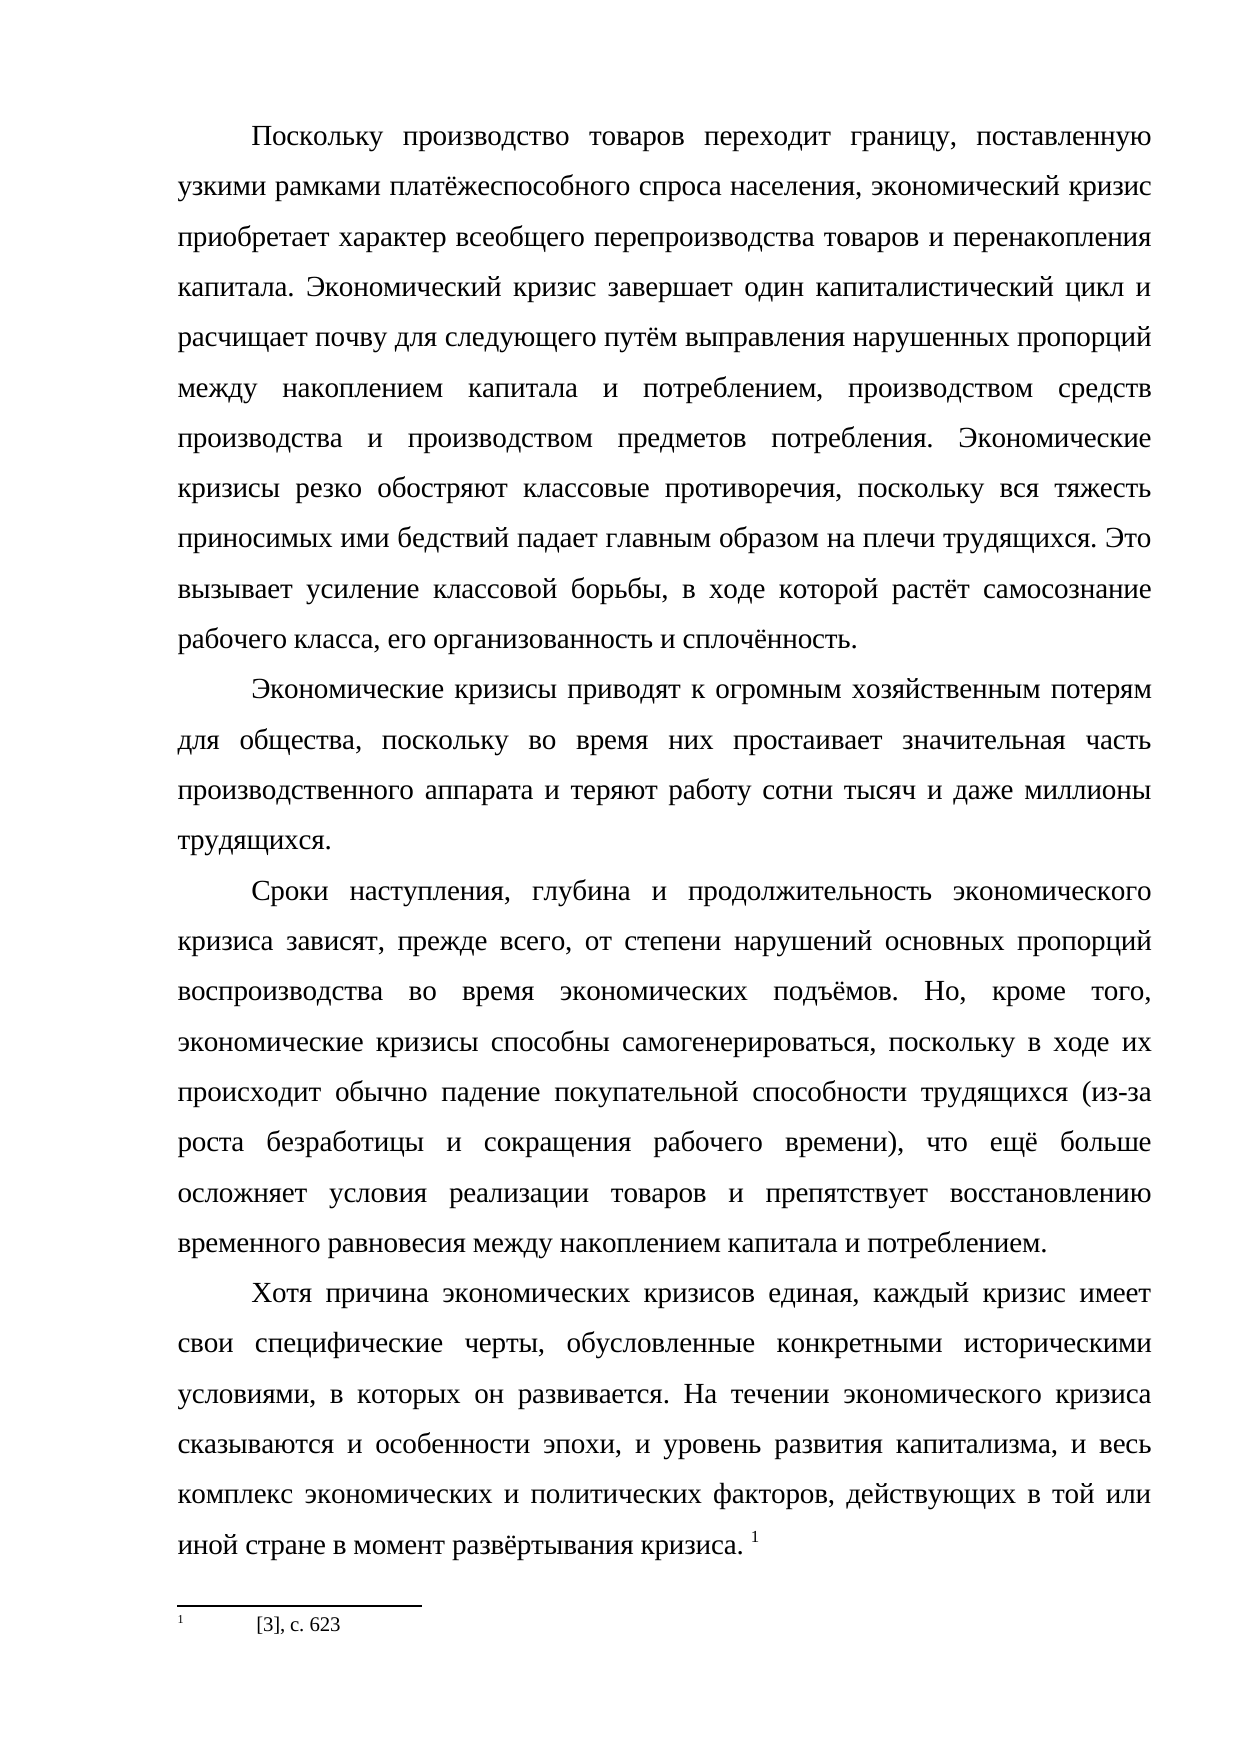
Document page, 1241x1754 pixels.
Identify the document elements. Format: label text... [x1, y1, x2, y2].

text Экономические кризисы приводят к огромным хозяйственным потерям для общества, поскольку во время них простаивает значительная часть производственного аппарата и теряют работу сотни тысяч и даже миллионы трудящихся. [177, 672, 1152, 856]
text Сроки наступления, глубина и продолжительность экономического кризиса зависят, прежде всего, от степени нарушений основных пропорций воспроизводства во время экономических подъёмов. Но, кроме того, экономические кризисы способны самогенерироваться, поскольку в ходе их происходит обычно падение покупательной способности трудящихся (из-за роста безработицы и сокращения рабочего времени), что ещё больше осложняет условия реализации товаров и препятствует восстановлению временного равновесия между накоплением капитала и потреблением. [177, 873, 1152, 1258]
text Хотя причина экономических кризисов единая, каждый кризис имеет свои специфические черты, обусловленные конкретными историческими условиями, в которых он развивается. На течении экономического кризиса сказываются и особенности эпохи, и уровень развития капитализма, и весь комплекс экономических и политических факторов, действующих в той или иной стране в момент развёртывания кризиса. [177, 1275, 1152, 1560]
text Поскольку производство товаров переходит границу, поставленную узкими рамками платёжеспособного спроса населения, экономический кризис приобретает характер всеобщего перепроизводства товаров и перенакопления капитала. Экономический кризис завершает один капиталистический цикл и расчищает почву для следующего путём выправления нарушенных пропорций между накоплением капитала и потреблением, производством средств производства и производством предметов потребления. Экономические кризисы резко обостряют классовые противоречия, поскольку вся тяжесть приносимых ими бедствий падает главным образом на плечи трудящихся. Это вызывает усиление классовой борьбы, в ходе которой растёт самосознание рабочего класса, его организованность и сплочённость. [177, 118, 1152, 655]
